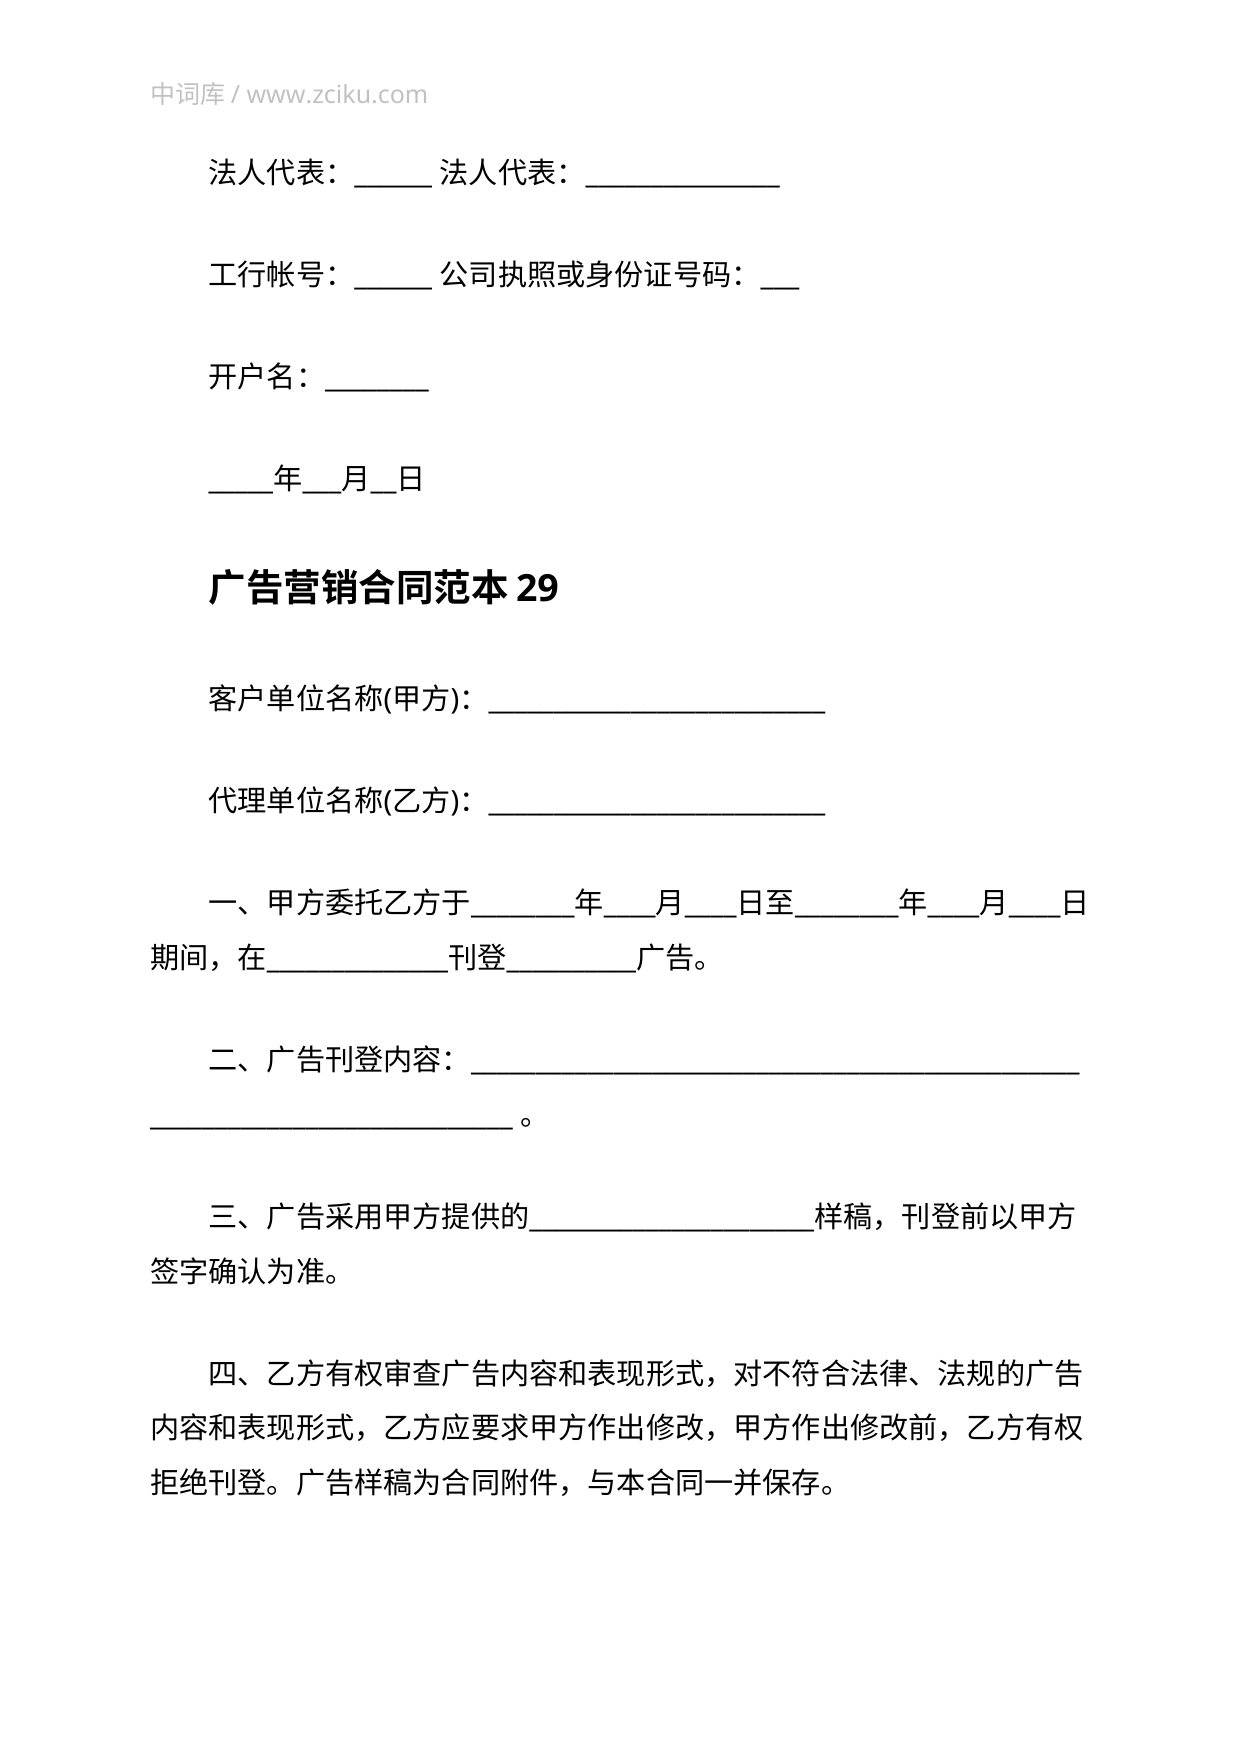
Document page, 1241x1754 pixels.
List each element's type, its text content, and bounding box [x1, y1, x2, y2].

text 客户单位名称(甲方)：__________________________ [150, 676, 1090, 718]
text 工行帐号：______ 公司执照或身份证号码：___ [150, 252, 1090, 294]
text 广告营销合同范本29 [150, 558, 1090, 612]
text 代理单位名称(乙方)：__________________________ [150, 777, 1090, 820]
text 二、广告刊登内容：___________________________________________________________________________ 。 [150, 1036, 1090, 1134]
text 三、广告采用甲方提供的______________________样稿，刊登前以甲方签字确认为准。 [150, 1193, 1090, 1291]
text 一、甲方委托乙方于________年____月____日至________年____月____日期间，在______________刊登__________广告。 [150, 879, 1090, 977]
text 四、乙方有权审查广告内容和表现形式，对不符合法律、法规的广告内容和表现形式，乙方应要求甲方作出修改，甲方作出修改前，乙方有权拒绝刊登。广告样稿为合同附件，与本合同一并保存。 [150, 1350, 1090, 1502]
text 开户名：________ [150, 354, 1090, 396]
text 法人代表：______ 法人代表：_______________ [150, 150, 1090, 192]
text _____年___月__日 [150, 456, 1090, 498]
